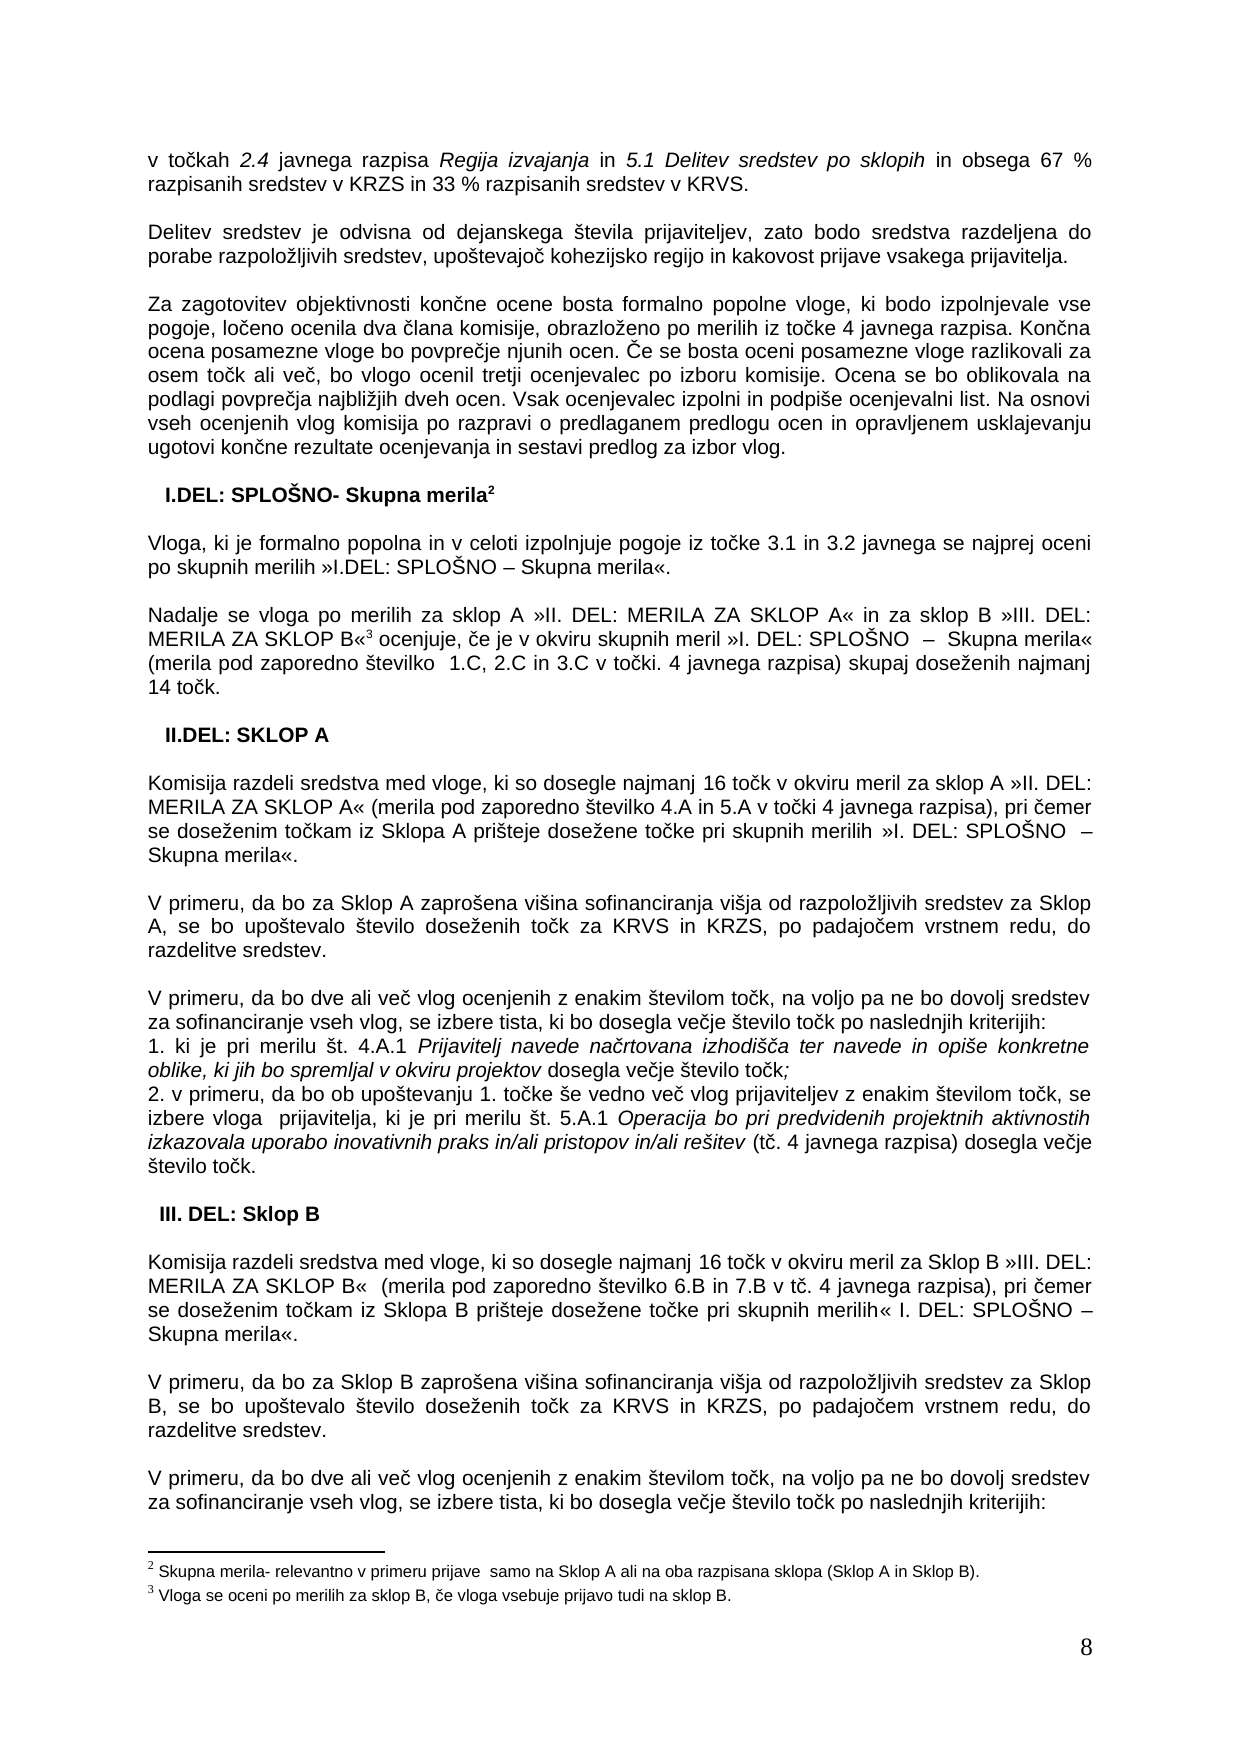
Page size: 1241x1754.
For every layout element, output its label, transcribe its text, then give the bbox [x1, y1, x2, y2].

text 1. ki je pri merilu št. 4.A.1 Prijavitelj navede načrtovana izhodišča ter navede in opiše konkretne oblike, ki jih bo spremljal v okviru projektov dosegla večje število točk; [148, 1034, 1092, 1082]
text V primeru, da bo dve ali več vlog ocenjenih z enakim številom točk, na voljo pa ne bo dovolj sredstev za sofinanciranje vseh vlog, se izbere tista, ki bo dosegla večje število točk po naslednjih kriterijih: [148, 986, 1092, 1034]
text 2. v primeru, da bo ob upoštevanju 1. točke še vedno več vlog prijaviteljev z enakim številom točk, se izbere vloga prijavitelja, ki je pri merilu št. 5.A.1 Operacija bo pri predvidenih projektnih aktivnostih izkazovala uporabo inovativnih praks in/ali pristopov in/ali rešitev (tč. 4 javnega razpisa) dosegla večje število točk. [148, 1082, 1092, 1178]
text I.DEL: SPLOŠNO- Skupna merila [148, 483, 1092, 507]
text Komisija razdeli sredstva med vloge, ki so dosegle najmanj 16 točk v okviru meril za sklop A »II. DEL: MERILA ZA SKLOP A« (merila pod zaporedno številko 4.A in 5.A v točki 4 javnega razpisa), pri čemer se doseženim točkam iz Sklopa A prišteje dosežene točke pri skupnih merilih »I. DEL: SPLOŠNO – Skupna merila«. [148, 771, 1092, 866]
text Komisija razdeli sredstva med vloge, ki so dosegle najmanj 16 točk v okviru meril za Sklop B »III. DEL: MERILA ZA SKLOP B« (merila pod zaporedno številko 6.B in 7.B v tč. 4 javnega razpisa), pri čemer se doseženim točkam iz Sklopa B prišteje dosežene točke pri skupnih merilih« I. DEL: SPLOŠNO – Skupna merila«. [148, 1250, 1092, 1346]
text V primeru, da bo za Sklop A zaprošena višina sofinanciranja višja od razpoložljivih sredstev za Sklop A, se bo upoštevalo število doseženih točk za KRVS in KRZS, po padajočem vrstnem redu, do razdelitve sredstev. [148, 890, 1092, 962]
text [148, 148, 1092, 196]
text Za zagotovitev objektivnosti končne ocene bosta formalno popolne vloge, ki bodo izpolnjevale vse pogoje, ločeno ocenila dva člana komisije, obrazloženo po merilih iz točke 4 javnega razpisa. Končna ocena posamezne vloge bo povprečje njunih ocen. Če se bosta oceni posamezne vloge razlikovali za osem točk ali več, bo vlogo ocenil tretji ocenjevalec po izboru komisije. Ocena se bo oblikovala na podlagi povprečja najbližjih dveh ocen. Vsak ocenjevalec izpolni in podpiše ocenjevalni list. Na osnovi vseh ocenjenih vlog komisija po razpravi o predlaganem predlogu ocen in opravljenem usklajevanju ugotovi končne rezultate ocenjevanja in sestavi predlog za izbor vlog. [148, 291, 1092, 459]
text Delitev sredstev je odvisna od dejanskega števila prijaviteljev, zato bodo sredstva razdeljena do porabe razpoložljivih sredstev, upoštevajoč kohezijsko regijo in kakovost prijave vsakega prijavitelja. [148, 219, 1092, 267]
text II.DEL: SKLOP A [148, 723, 1092, 747]
text Nadalje se vloga po merilih za sklop A »II. DEL: MERILA ZA SKLOP A« in za sklop B »III. DEL: MERILA ZA SKLOP B« ocenjuje, če je v okviru skupnih meril »I. DEL: SPLOŠNO – Skupna merila« (merila pod zaporedno številko 1.C, 2.C in 3.C v točki. 4 javnega razpisa) skupaj doseženih najmanj 14 točk. [148, 603, 1092, 699]
text V primeru, da bo za Sklop B zaprošena višina sofinanciranja višja od razpoložljivih sredstev za Sklop B, se bo upoštevalo število doseženih točk za KRVS in KRZS, po padajočem vrstnem redu, do razdelitve sredstev. [148, 1370, 1092, 1442]
text Vloga, ki je formalno popolna in v celoti izpolnjuje pogoje iz točke 3.1 in 3.2 javnega se najprej oceni po skupnih merilih »I.DEL: SPLOŠNO – Skupna merila«. [148, 531, 1092, 579]
text III. DEL: Sklop B [148, 1202, 1092, 1226]
text V primeru, da bo dve ali več vlog ocenjenih z enakim številom točk, na voljo pa ne bo dovolj sredstev za sofinanciranje vseh vlog, se izbere tista, ki bo dosegla večje število točk po naslednjih kriterijih: [148, 1466, 1092, 1513]
